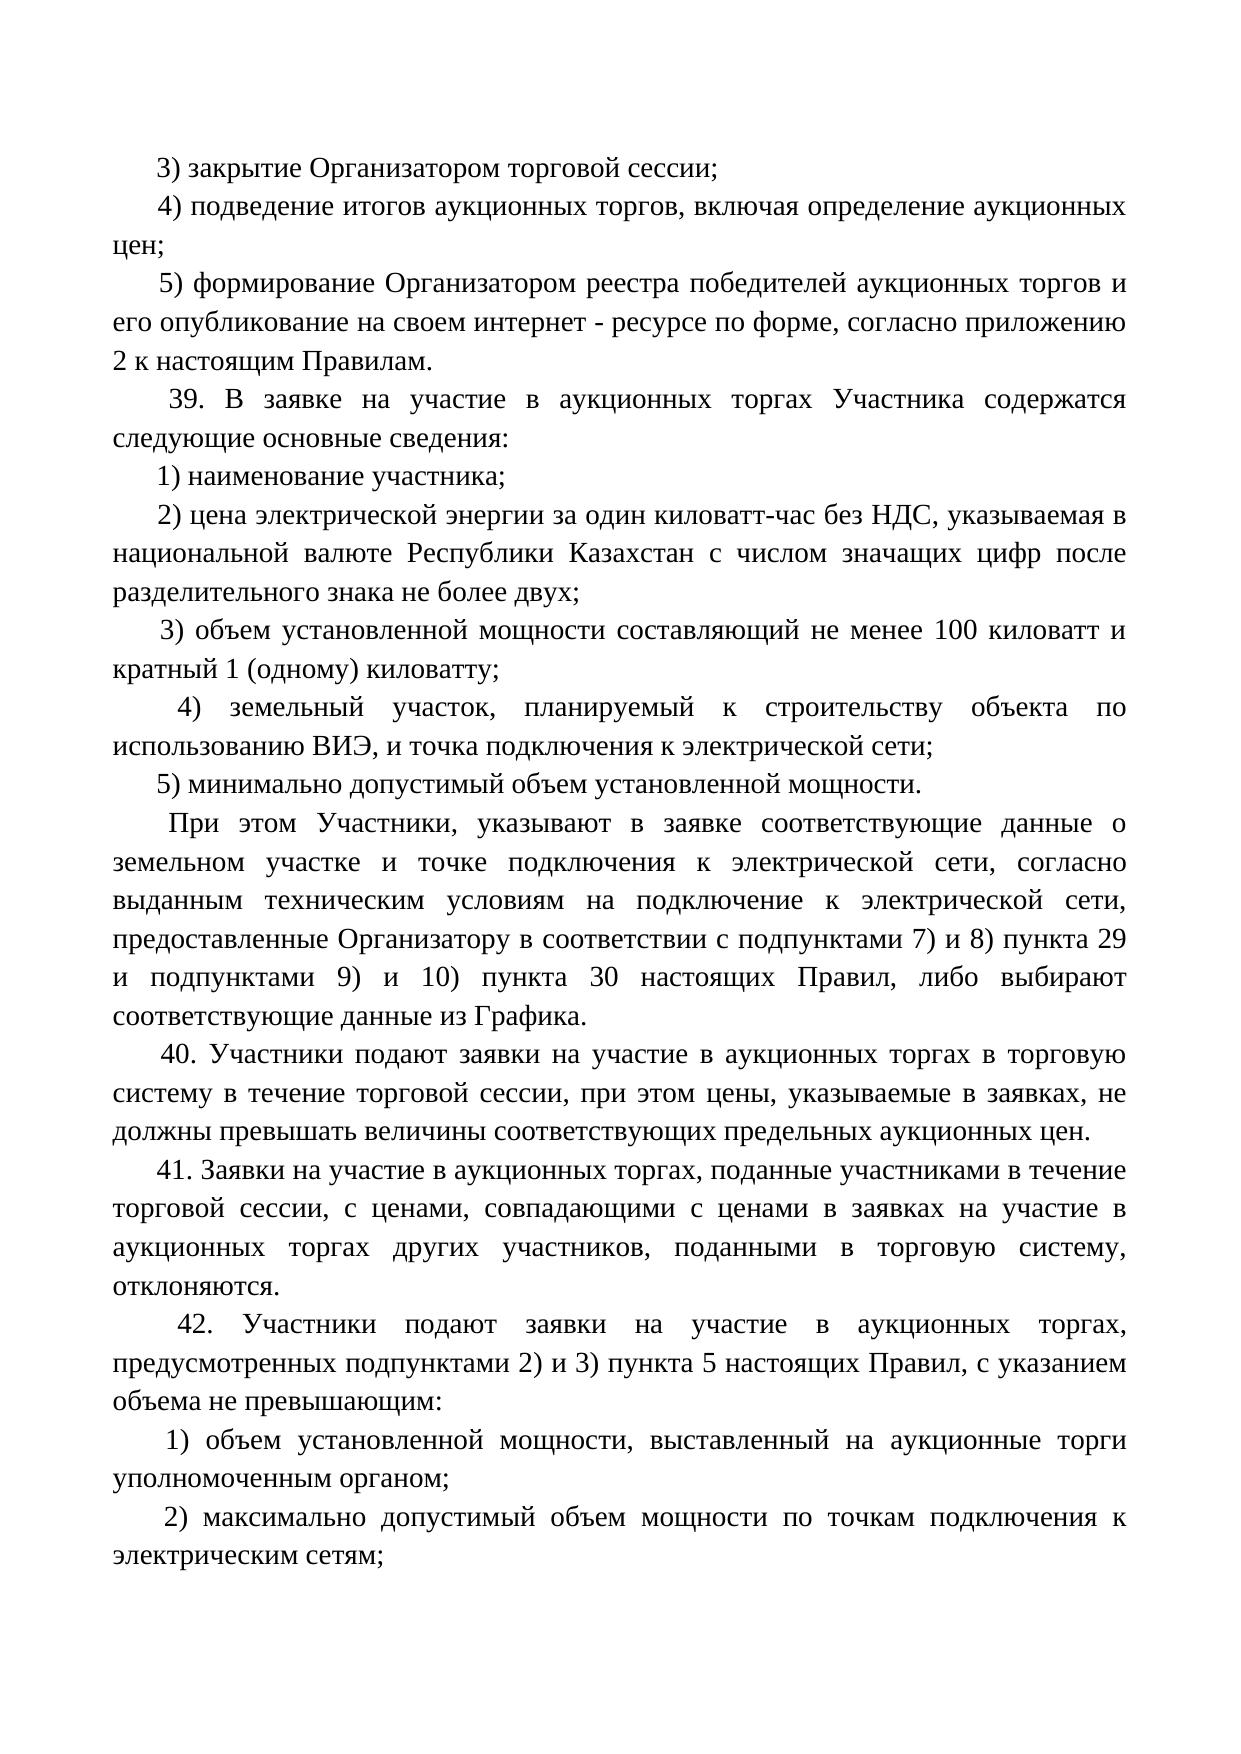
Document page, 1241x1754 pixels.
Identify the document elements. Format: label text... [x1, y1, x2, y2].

text 1) наименование участника; [112, 458, 1128, 492]
text 3) объем установленной мощности составляющий не менее 100 киловатт и кратный 1 (одному) киловатту; [112, 612, 1128, 684]
text 42. Участники подают заявки на участие в аукционных торгах, предусмотренных подпунктами 2) и 3) пункта 5 настоящих Правил, с указанием объема не превышающим: [112, 1306, 1128, 1417]
text 1) объем установленной мощности, выставленный на аукционные торги уполномоченным органом; [112, 1422, 1128, 1494]
text 40. Участники подают заявки на участие в аукционных торгах в торговую систему в течение торговой сессии, при этом цены, указываемые в заявках, не должны превышать величины соответствующих предельных аукционных цен. [112, 1036, 1128, 1147]
text 2) максимально допустимый объем мощности по точкам подключения к электрическим сетям; [112, 1499, 1128, 1571]
text 4) земельный участок, планируемый к строительству объекта по использованию ВИЭ, и точка подключения к электрической сети; [112, 689, 1128, 762]
text При этом Участники, указывают в заявке соответствующие данные о земельном участке и точке подключения к электрической сети, согласно выданным техническим условиям на подключение к электрической сети, предоставленные Организатору в соответствии с подпунктами 7) и 8) пункта 29 и подпунктами 9) и 10) пункта 30 настоящих Правил, либо выбирают соответствующие данные из Графика. [112, 805, 1128, 1031]
text 41. Заявки на участие в аукционных торгах, поданные участниками в течение торговой сессии, с ценами, совпадающими с ценами в заявках на участие в аукционных торгах других участников, поданными в торговую систему, отклоняются. [112, 1152, 1128, 1301]
text 2) цена электрической энергии за один киловатт-час без НДС, указываемая в национальной валюте Республики Казахстан с числом значащих цифр после разделительного знака не более двух; [112, 497, 1128, 607]
text 39. В заявке на участие в аукционных торгах Участника содержатся следующие основные сведения: [112, 381, 1128, 453]
text 4) подведение итогов аукционных торгов, включая определение аукционных цен; [112, 188, 1128, 261]
text 5) минимально допустимый объем установленной мощности. [112, 767, 1128, 800]
text 3) закрытие Организатором торговой сессии; [112, 150, 1128, 183]
text 5) формирование Организатором реестра победителей аукционных торгов и его опубликование на своем интернет - ресурсе по форме, согласно приложению 2 к настоящим Правилам. [112, 266, 1128, 376]
